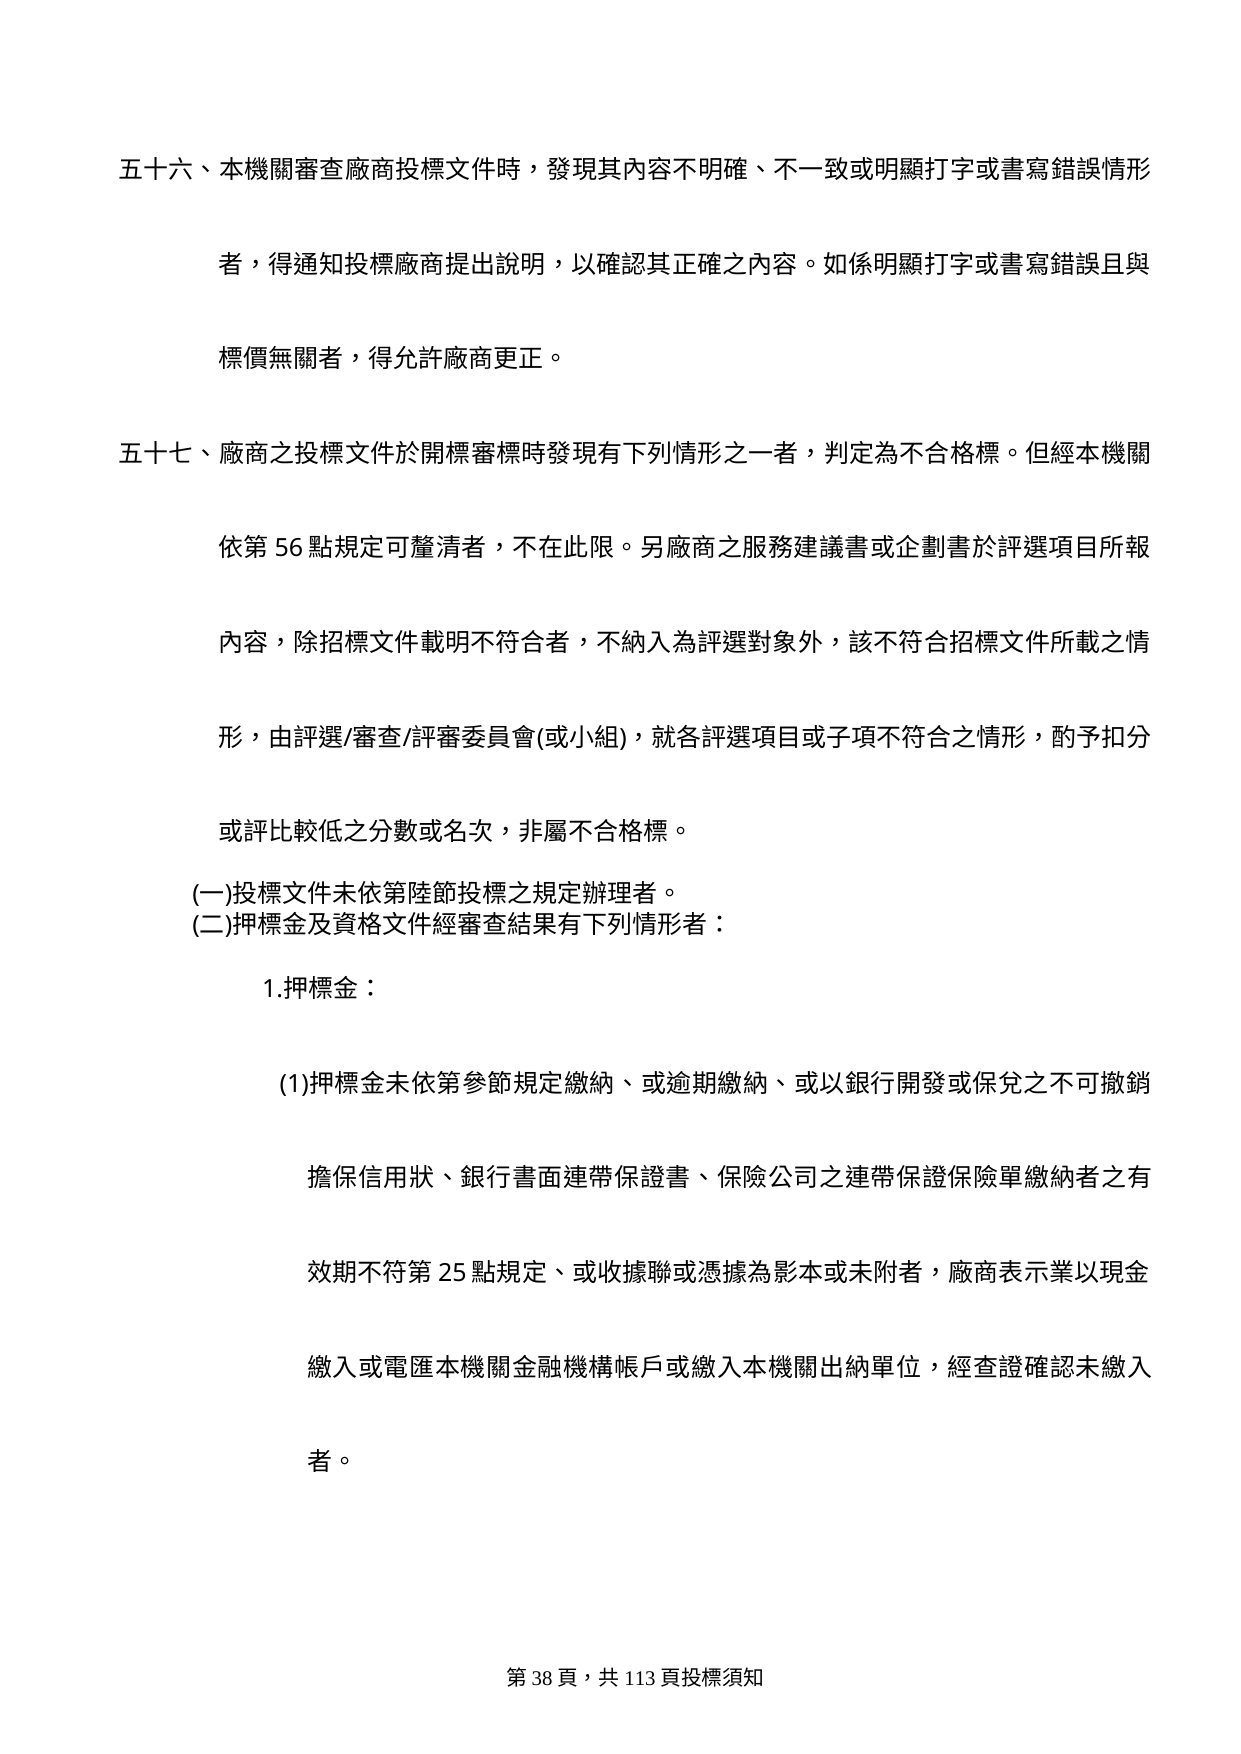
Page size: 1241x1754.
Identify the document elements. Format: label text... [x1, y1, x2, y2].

text 五十六、本機關審查廠商投標文件時，發現其內容不明確、不一致或明顯打字或書寫錯誤情形者，得通知投標廠商提出說明，以確認其正確之內容。如係明顯打字或書寫錯誤且與標價無關者，得允許廠商更正。 [118, 120, 1152, 404]
text (一)投標文件未依第陸節投標之規定辦理者。 [192, 877, 1137, 908]
text 五十七、廠商之投標文件於開標審標時發現有下列情形之一者，判定為不合格標。但經本機關依第56點規定可釐清者，不在此限。另廠商之服務建議書或企劃書於評選項目所報內容，除招標文件載明不符合者，不納入為評選對象外，該不符合招標文件所載之情形，由評選/審查/評審委員會(或小組)，就各評選項目或子項不符合之情形，酌予扣分或評比較低之分數或名次，非屬不合格標。 [118, 404, 1152, 877]
text 1.押標金： [262, 939, 1152, 1034]
text (1)押標金未依第參節規定繳納、或逾期繳納、或以銀行開發或保兌之不可撤銷擔保信用狀、銀行書面連帶保證書、保險公司之連帶保證保險單繳納者之有效期不符第25點規定、或收據聯或憑據為影本或未附者，廠商表示業以現金繳入或電匯本機關金融機構帳戶或繳入本機關出納單位，經查證確認未繳入者。 [279, 1034, 1152, 1507]
text (二)押標金及資格文件經審查結果有下列情形者： [192, 908, 1137, 939]
